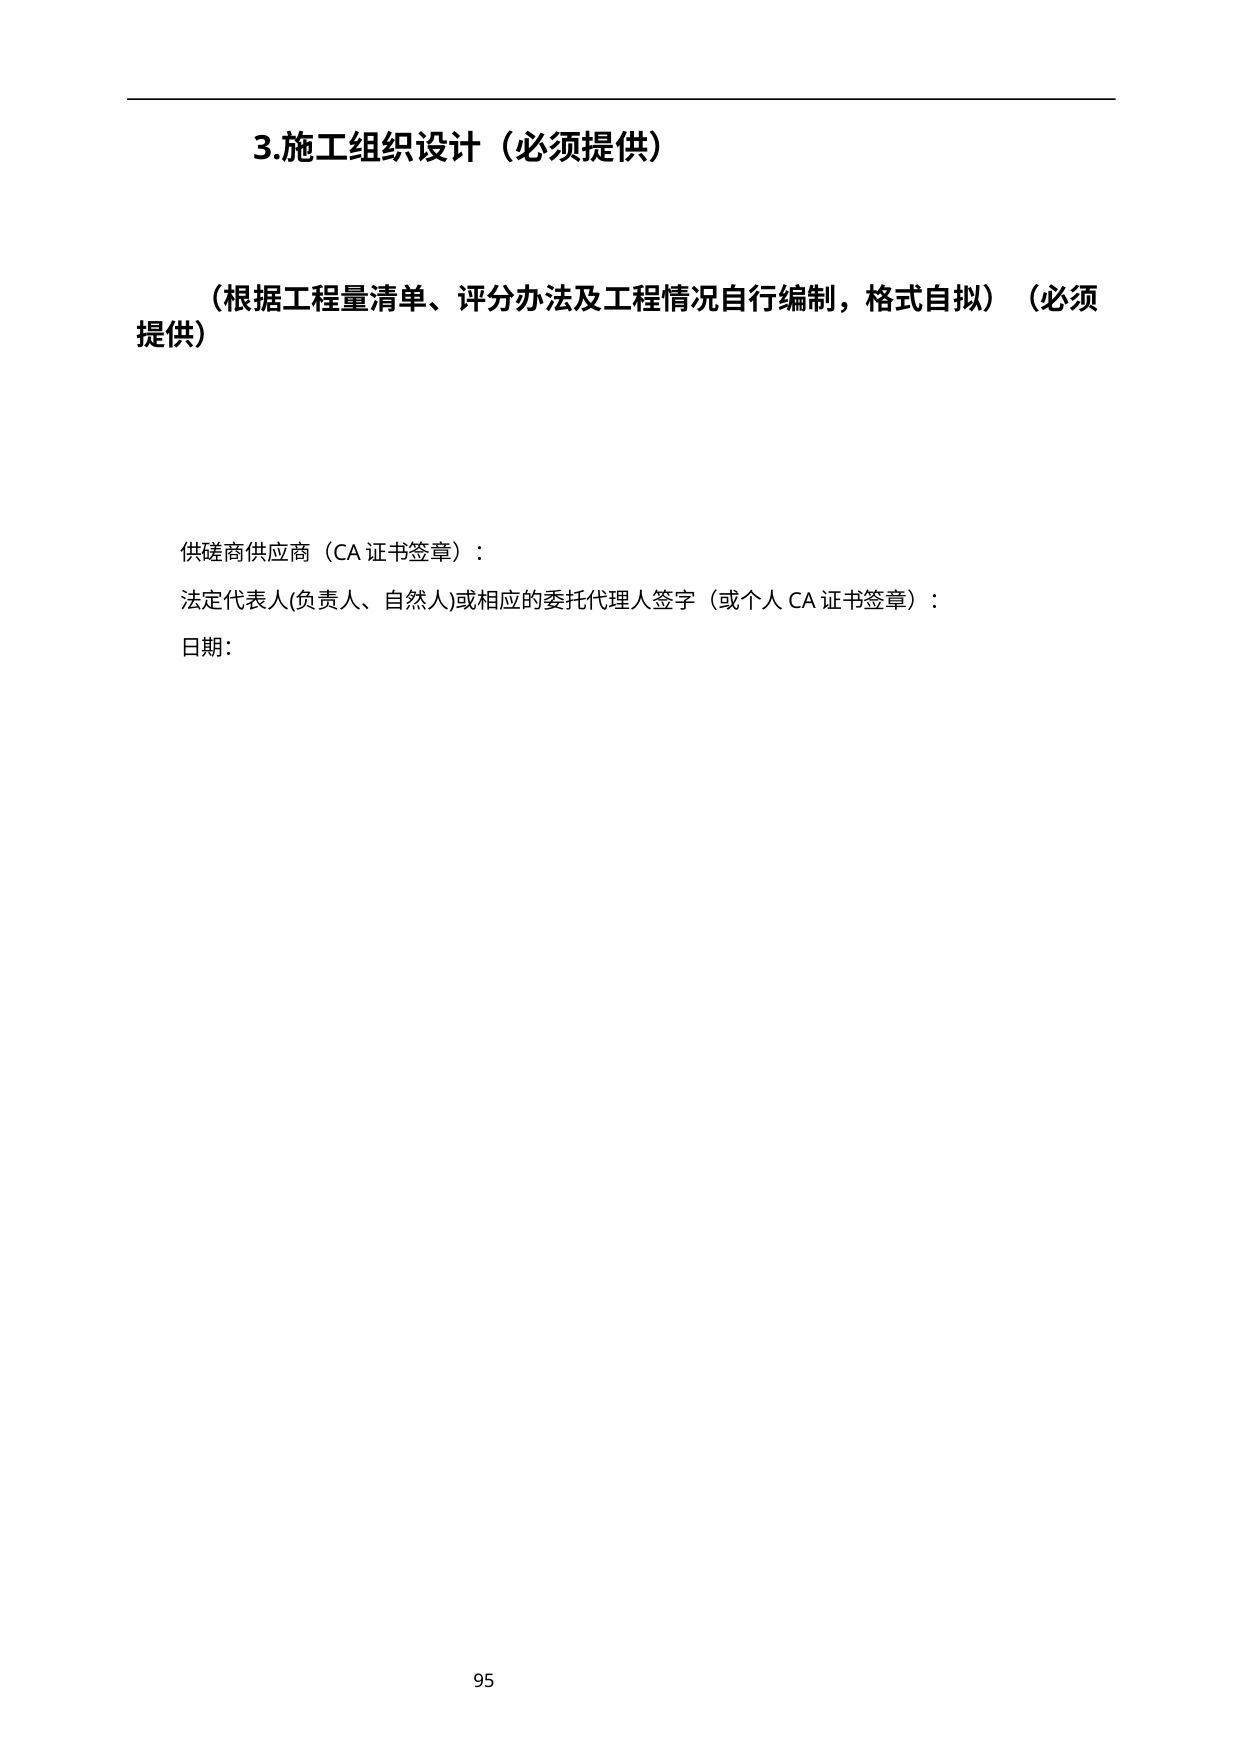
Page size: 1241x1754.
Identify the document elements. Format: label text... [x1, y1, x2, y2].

text 日期： [136, 630, 951, 662]
text 供磋商供应商（CA证书签章）： [136, 535, 951, 567]
text 法定代表人(负责人、自然人)或相应的委托代理人签字（或个人CA证书签章）： [136, 583, 951, 614]
subtitle 3.施工组织设计（必须提供） [186, 121, 1111, 169]
text （根据工程量清单、评分办法及工程情况自行编制，格式自拟）（必须提供） [136, 281, 1111, 352]
